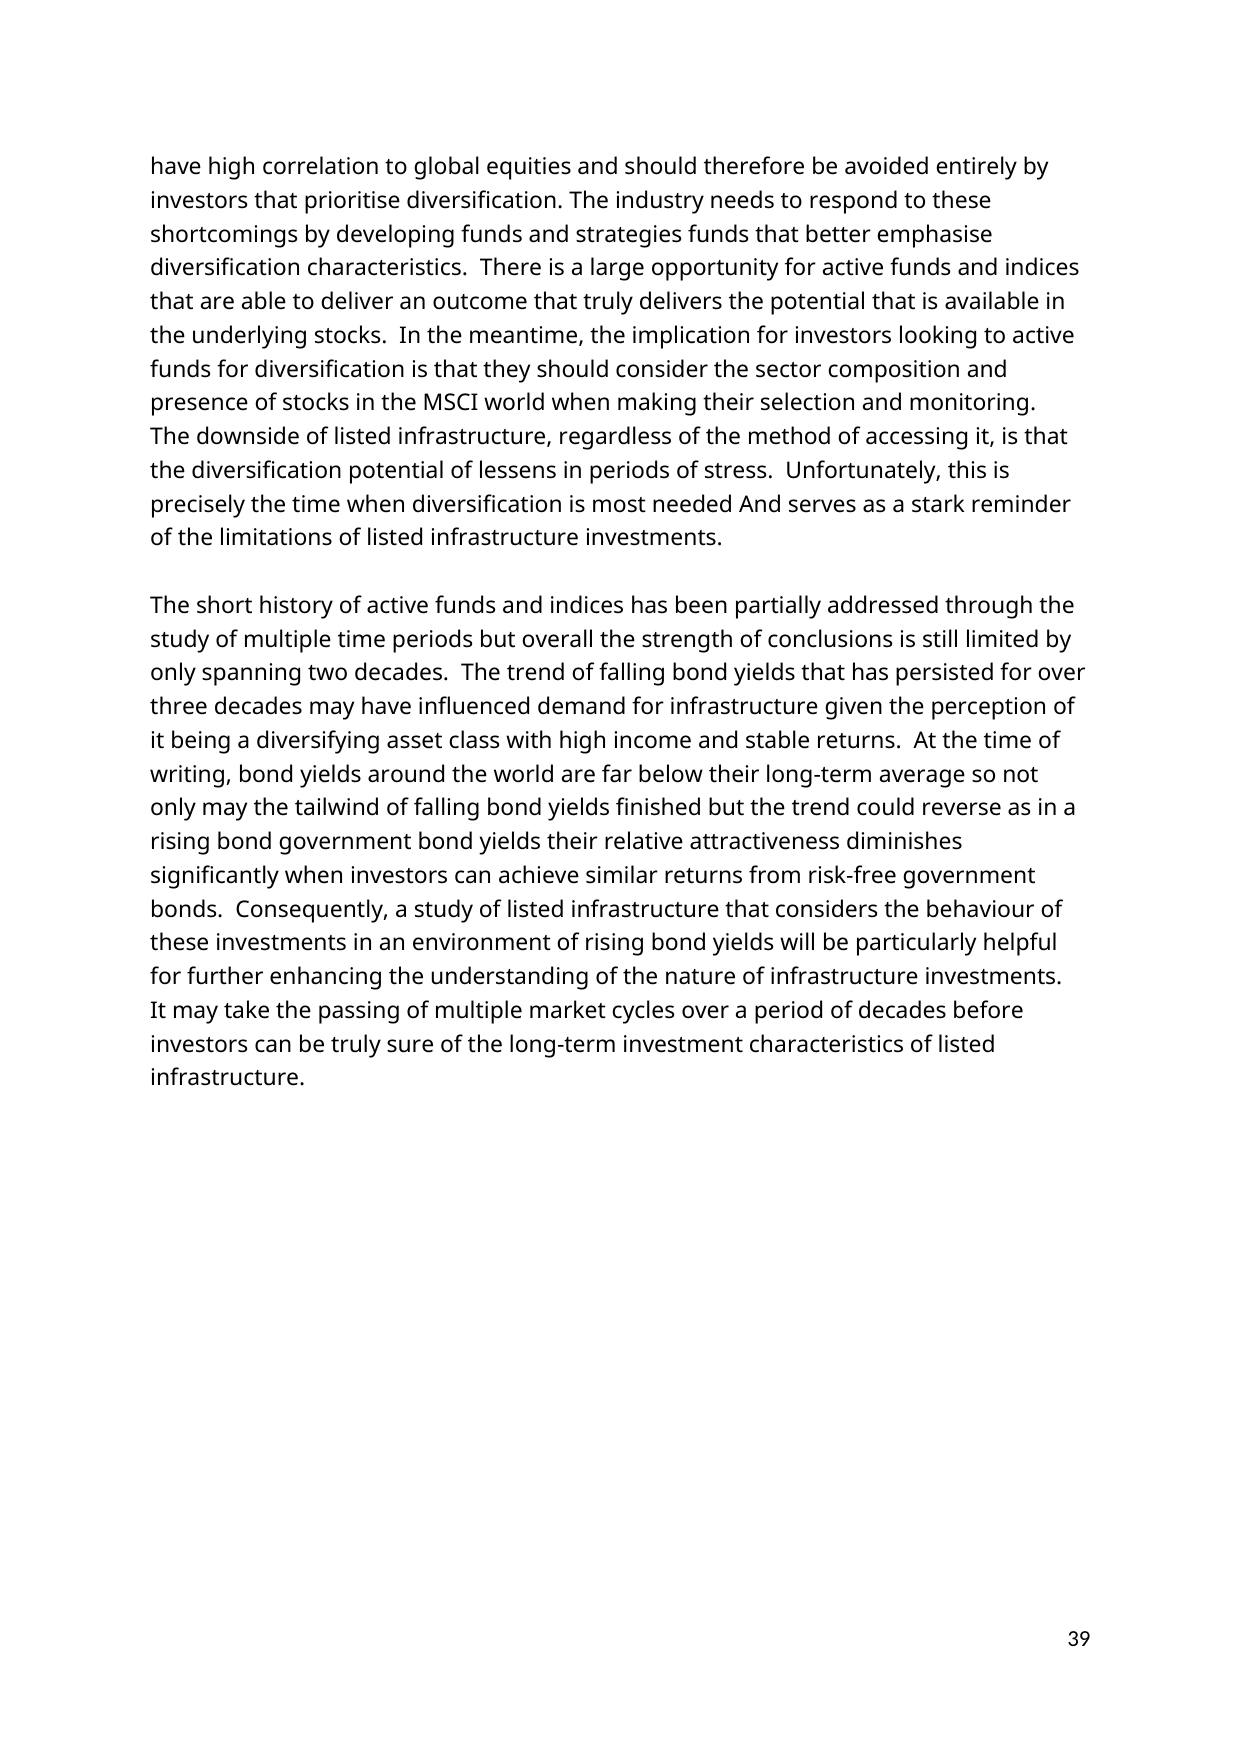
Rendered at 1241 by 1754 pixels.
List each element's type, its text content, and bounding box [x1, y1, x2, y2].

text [150, 150, 1090, 417]
text The short history of active funds and indices has been partially addressed through the study of multiple time periods but overall the strength of conclusions is still limited by only spanning two decades. The trend of falling bond yields that has persisted for over three decades may have influenced demand for infrastructure given the perception of it being a diversifying asset class with high income and stable returns. At the time of writing, bond yields around the world are far below their long-term average so not only may the tailwind of falling bond yields finished but the trend could reverse as in a rising bond government bond yields their relative attractiveness diminishes significantly when investors can achieve similar returns from risk-free government bonds. Consequently, a study of listed infrastructure that considers the behaviour of these investments in an environment of rising bond yields will be particularly helpful for further enhancing the understanding of the nature of infrastructure investments. It may take the passing of multiple market cycles over a period of decades before investors can be truly sure of the long-term investment characteristics of listed infrastructure. [150, 589, 1090, 1092]
text The downside of listed infrastructure, regardless of the method of accessing it, is that the diversification potential of lessens in periods of stress. Unfortunately, this is precisely the time when diversification is most needed And serves as a stark reminder of the limitations of listed infrastructure investments. [150, 420, 1090, 552]
